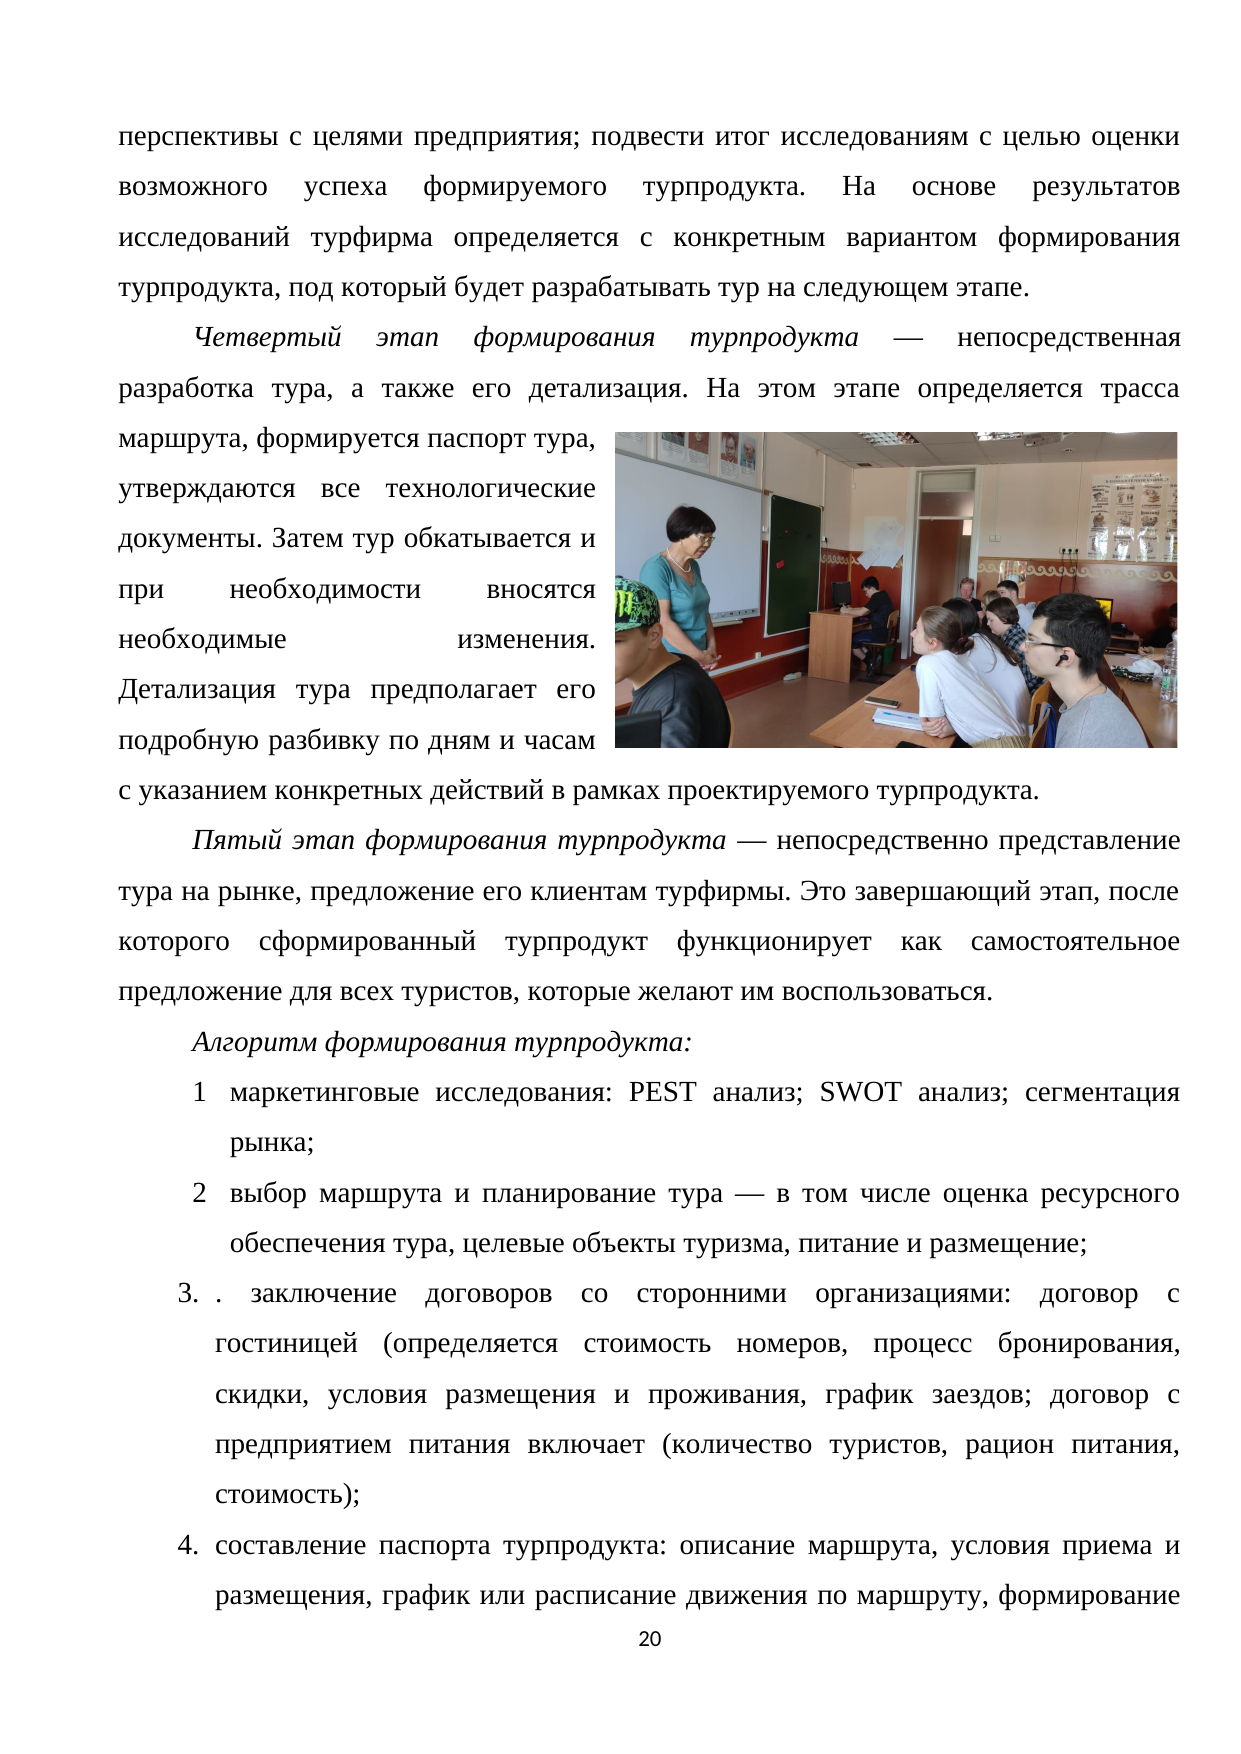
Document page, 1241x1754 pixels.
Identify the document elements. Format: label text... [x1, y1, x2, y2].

list выбор маршрута и планирование тура — в том числе оценка ресурсного обеспечения тура, целевые объекты туризма, питание и размещение; [192, 1175, 1181, 1258]
text Пятый этап формирования турпродукта — непосредственно представление тура на рынке, предложение его клиентам турфирмы. Это завершающий этап, после которого сформированный турпродукт функционирует как самостоятельное предложение для всех туристов, которые желают им воспользоваться. [118, 822, 1181, 1007]
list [177, 1527, 1181, 1611]
picture [615, 432, 1178, 748]
text Алгоритм формирования турпродукта: [118, 1024, 1181, 1057]
list маркетинговые исследования: PEST анализ; SWOT анализ; сегментация рынка; [192, 1074, 1181, 1158]
list . заключение договоров со сторонними организациями: договор с гостиницей (определяется стоимость номеров, процесс бронирования, скидки, условия размещения и проживания, график заездов; договор с предприятием питания включает (количество туристов, рацион питания, стоимость); [177, 1275, 1181, 1510]
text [118, 118, 1181, 303]
